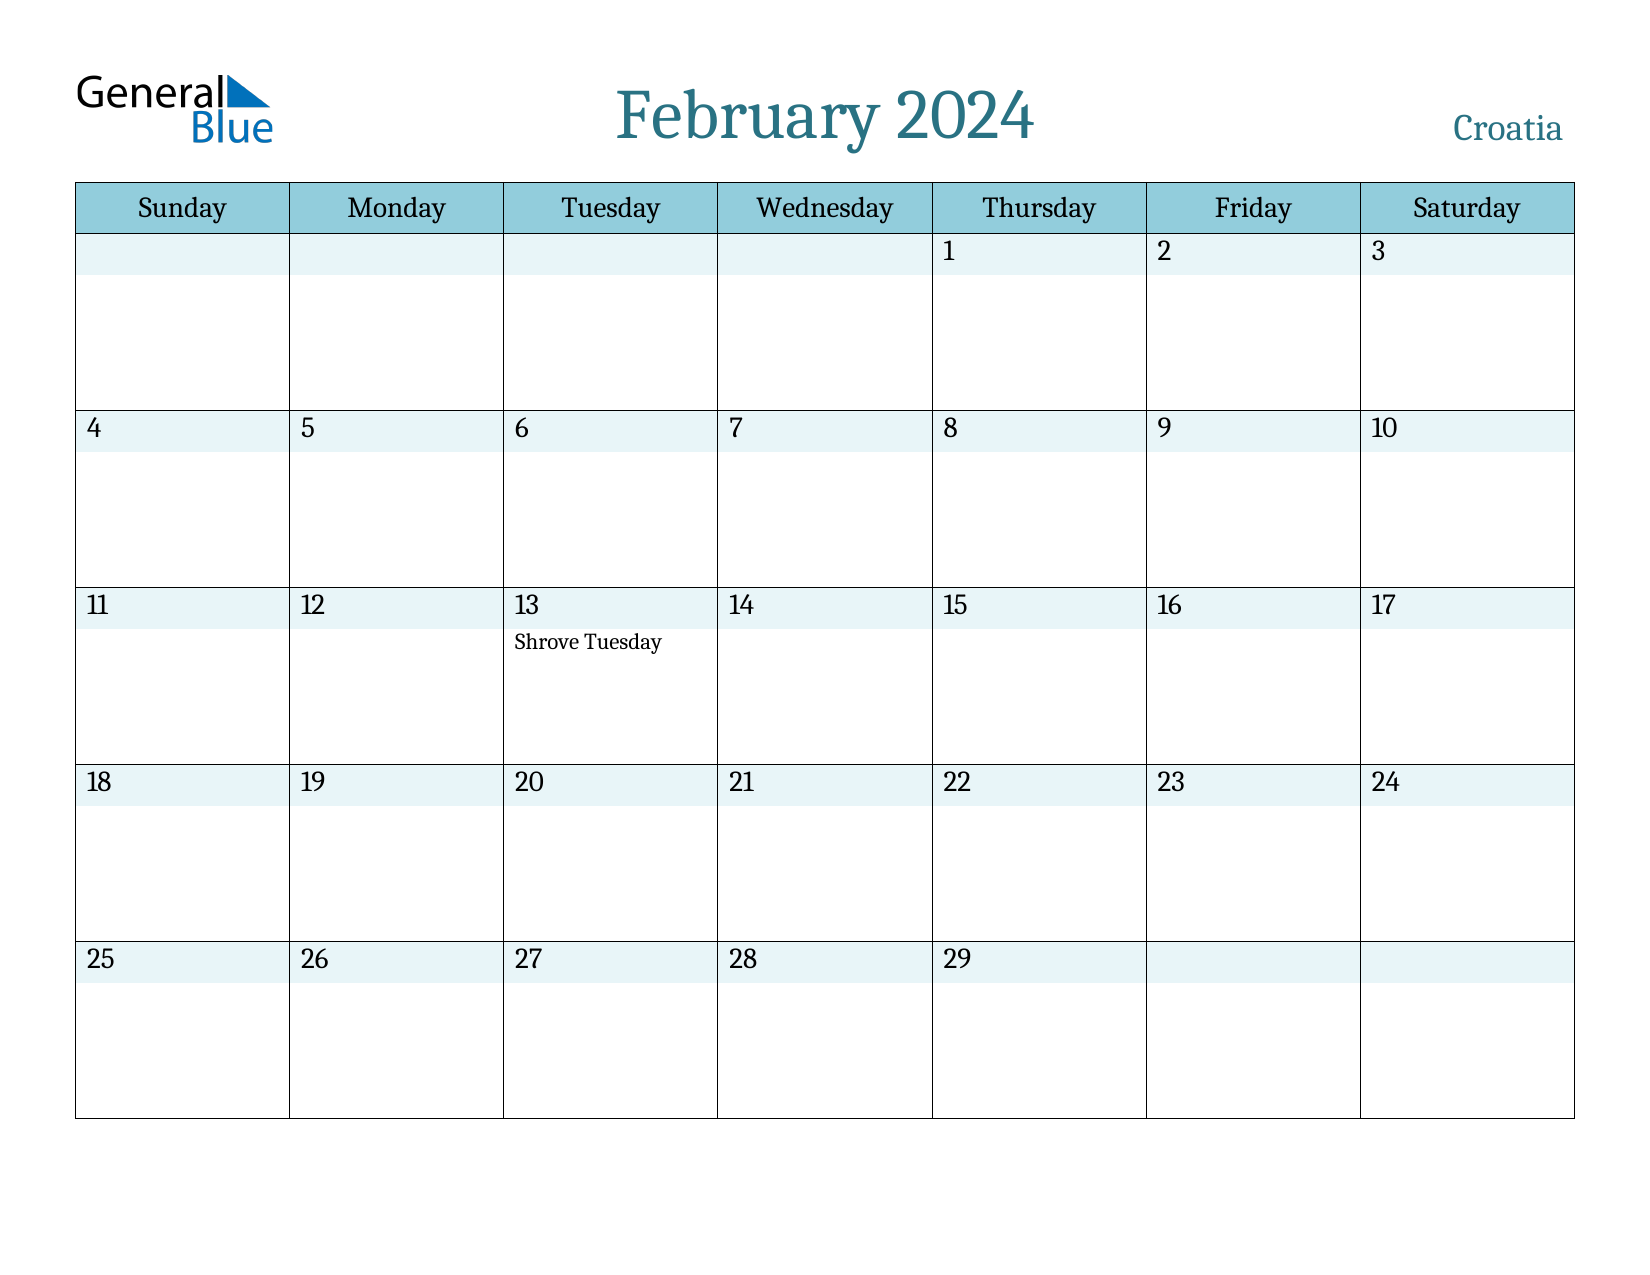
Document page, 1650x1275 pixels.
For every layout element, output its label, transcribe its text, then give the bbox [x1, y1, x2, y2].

table_cell [504, 806, 717, 941]
table_cell 10 [1361, 411, 1574, 452]
table_cell 12 [290, 588, 503, 629]
table_cell 3 [1361, 234, 1574, 275]
table_cell [1147, 942, 1360, 983]
table_cell Wednesday [718, 183, 932, 233]
table_cell 20 [504, 765, 717, 806]
table_cell 13 [504, 588, 717, 629]
table_cell [718, 234, 932, 275]
table_cell 19 [290, 765, 503, 806]
table_cell Shrove Tuesday [504, 629, 717, 764]
table_cell [933, 275, 1146, 410]
table_cell 21 [718, 765, 932, 806]
table_cell 28 [718, 942, 932, 983]
table_cell 26 [290, 942, 503, 983]
table_cell 24 [1361, 765, 1574, 806]
table_cell [1147, 452, 1360, 587]
table_cell 5 [290, 411, 503, 452]
table_cell 15 [933, 588, 1146, 629]
table_cell [290, 983, 503, 1118]
table_cell [76, 983, 289, 1118]
table_cell 4 [76, 411, 289, 452]
table_cell [76, 806, 289, 941]
table_cell 8 [933, 411, 1146, 452]
table_cell [718, 275, 932, 410]
table_cell [504, 275, 717, 410]
table_cell [933, 629, 1146, 764]
table_cell [504, 234, 717, 275]
table_header Croatia [1146, 75, 1574, 182]
table_cell [290, 275, 503, 410]
table_header February 2024 [504, 75, 1146, 182]
table_cell 25 [76, 942, 289, 983]
table_cell Sunday [76, 183, 289, 233]
table_cell 1 [933, 234, 1146, 275]
table_cell [718, 452, 932, 587]
table_cell 23 [1147, 765, 1360, 806]
table_cell [76, 234, 289, 275]
table_cell [1147, 275, 1360, 410]
table_cell [1361, 452, 1574, 587]
table_cell [1361, 942, 1574, 983]
table_cell 29 [933, 942, 1146, 983]
table_cell 22 [933, 765, 1146, 806]
table_cell [718, 806, 932, 941]
table_cell 18 [76, 765, 289, 806]
table_cell [1361, 275, 1574, 410]
table_cell [1147, 806, 1360, 941]
picture [77, 75, 273, 143]
table_cell [718, 629, 932, 764]
table_cell [1361, 806, 1574, 941]
table_cell [1147, 629, 1360, 764]
table_cell [290, 629, 503, 764]
table_cell 27 [504, 942, 717, 983]
table_cell [1361, 629, 1574, 764]
table_cell Saturday [1361, 183, 1574, 233]
table_cell [504, 452, 717, 587]
table_cell [718, 983, 932, 1118]
table_cell 9 [1147, 411, 1360, 452]
table_cell 7 [718, 411, 932, 452]
table_cell Thursday [933, 183, 1146, 233]
table_cell [76, 629, 289, 764]
table_cell Monday [290, 183, 503, 233]
table_cell Tuesday [504, 183, 717, 233]
table_cell [1147, 983, 1360, 1118]
table_cell [290, 234, 503, 275]
table_cell [933, 983, 1146, 1118]
table_cell [1361, 983, 1574, 1118]
table_cell [290, 806, 503, 941]
table_cell [933, 806, 1146, 941]
table_cell 17 [1361, 588, 1574, 629]
table_cell 2 [1147, 234, 1360, 275]
table_cell [76, 452, 289, 587]
table_cell [933, 452, 1146, 587]
table_cell 6 [504, 411, 717, 452]
table_cell 11 [76, 588, 289, 629]
table_cell [76, 275, 289, 410]
table_cell 14 [718, 588, 932, 629]
table_header [76, 75, 503, 182]
table_cell Friday [1147, 183, 1360, 233]
table_cell [504, 983, 717, 1118]
table_cell [290, 452, 503, 587]
table_cell 16 [1147, 588, 1360, 629]
